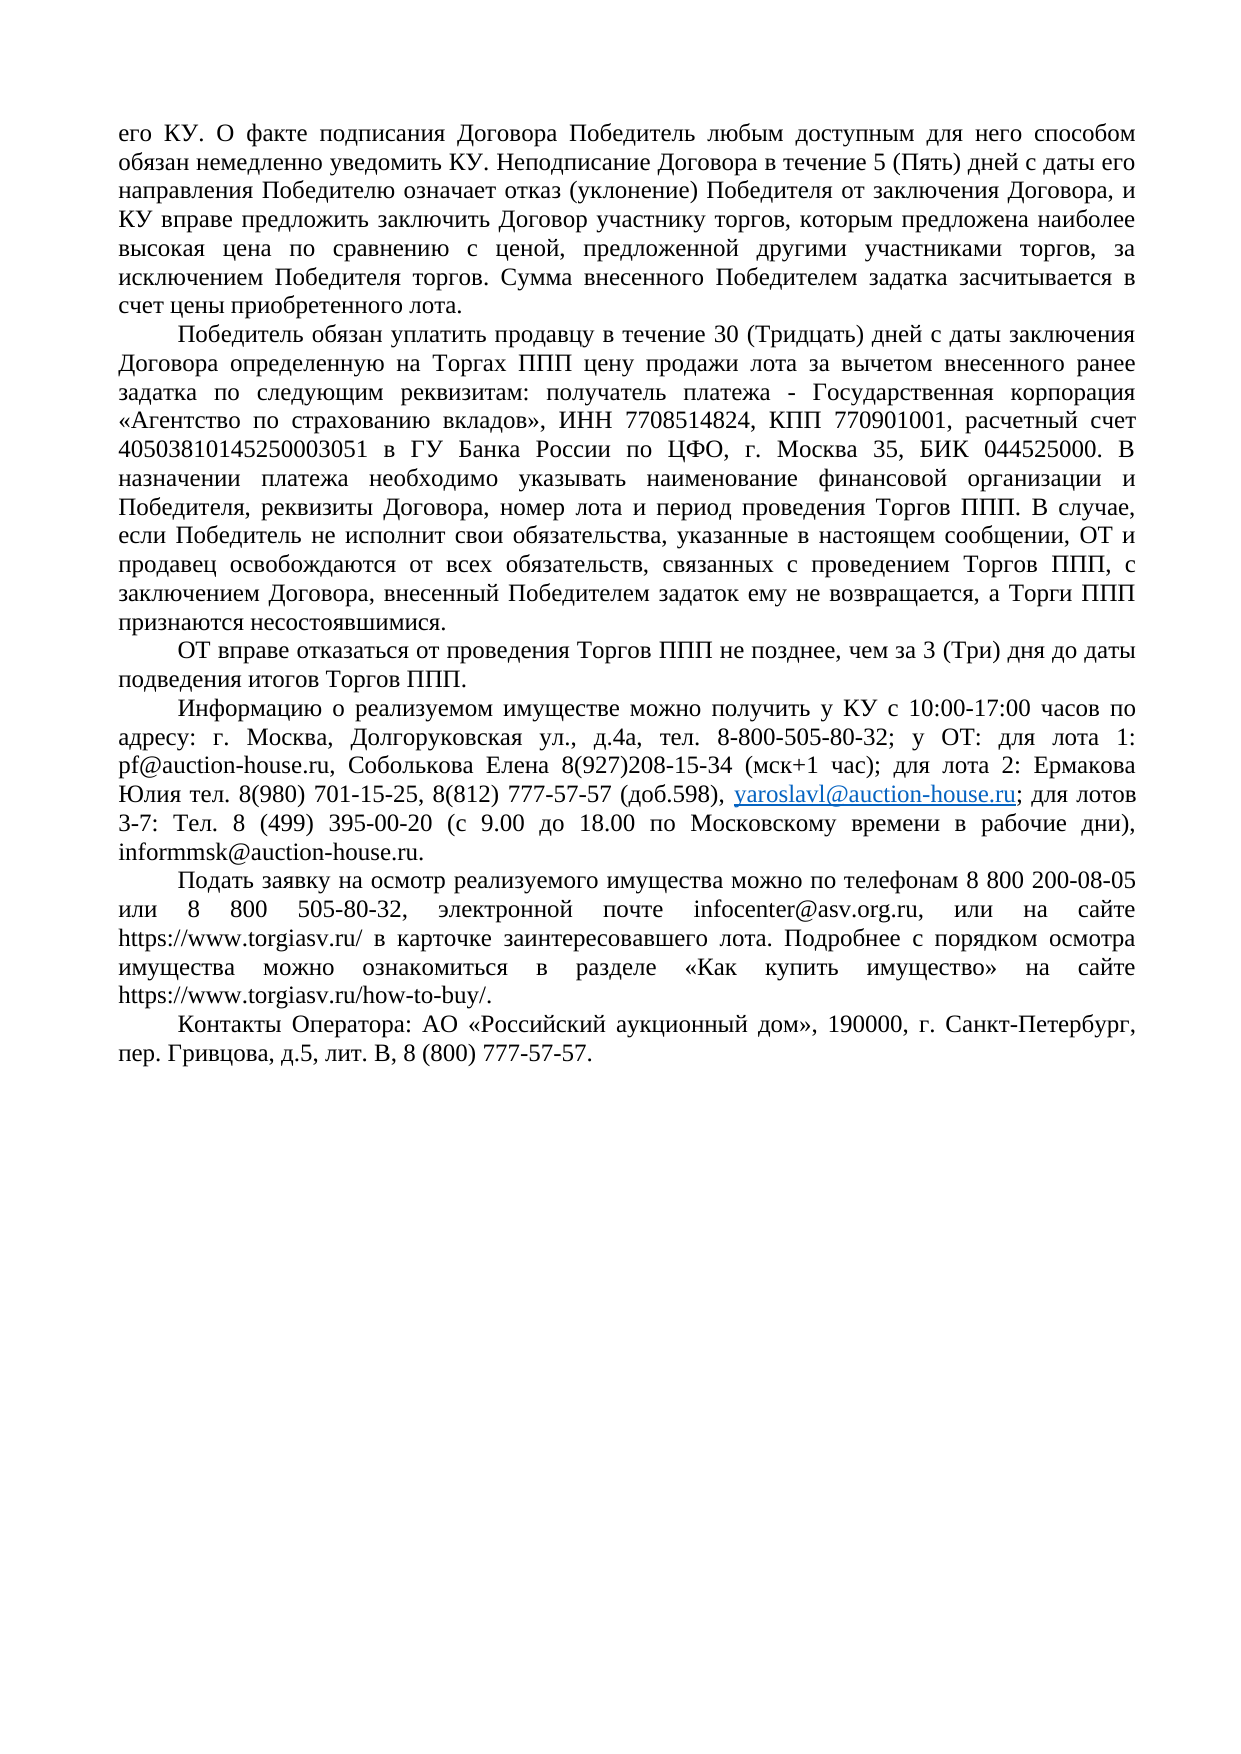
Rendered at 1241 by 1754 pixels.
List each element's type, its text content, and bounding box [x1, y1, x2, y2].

text Контакты Оператора: АО «Российский аукционный дом», 190000, г. Санкт-Петербург, пер. Гривцова, д.5, лит. В, 8 (800) 777-57-57. [118, 1009, 1137, 1067]
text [118, 118, 1137, 319]
text Победитель обязан уплатить продавцу в течение 30 (Тридцать) дней с даты заключения Договора определенную на Торгах ППП цену продажи лота за вычетом внесенного ранее задатка по следующим реквизитам: получатель платежа - Государственная корпорация «Агентство по страхованию вкладов», ИНН 7708514824, КПП 770901001, расчетный счет 40503810145250003051 в ГУ Банка России по ЦФО, г. Москва 35, БИК 044525000. В назначении платежа необходимо указывать наименование финансовой организации и Победителя, реквизиты Договора, номер лота и период проведения Торгов ППП. В случае, если Победитель не исполнит свои обязательства, указанные в настоящем сообщении, ОТ и продавец освобождаются от всех обязательств, связанных с проведением Торгов ППП, с заключением Договора, внесенный Победителем задаток ему не возвращается, а Торги ППП признаются несостоявшимися. [118, 319, 1137, 636]
text Информацию о реализуемом имуществе можно получить у КУ с 10:00-17:00 часов по адресу: г. Москва, Долгоруковская ул., д.4а, тел. 8-800-505-80-32; у ОТ: для лота 1: pf@auction-house.ru, Соболькова Елена 8(927)208-15-34 (мск+1 час); для лота 2: Ермакова Юлия тел. 8(980) 701-15-25, 8(812) 777-57-57 (доб.598), yaroslavl@auction-house.ru; для лотов 3-7: Тел. 8 (499) 395-00-20 (с 9.00 до 18.00 по Московскому времени в рабочие дни), informmsk@auction-house.ru. [118, 693, 1137, 866]
text ОТ вправе отказаться от проведения Торгов ППП не позднее, чем за 3 (Три) дня до даты подведения итогов Торгов ППП. [118, 636, 1137, 693]
text Подать заявку на осмотр реализуемого имущества можно по телефонам 8 800 200-08-05 или 8 800 505-80-32, электронной почте infocenter@asv.org.ru, или на сайте https://www.torgiasv.ru/ в карточке заинтересовавшего лота. Подробнее с порядком осмотра имущества можно ознакомиться в разделе «Как купить имущество» на сайте https://www.torgiasv.ru/how-to-buy/. [118, 866, 1137, 1009]
